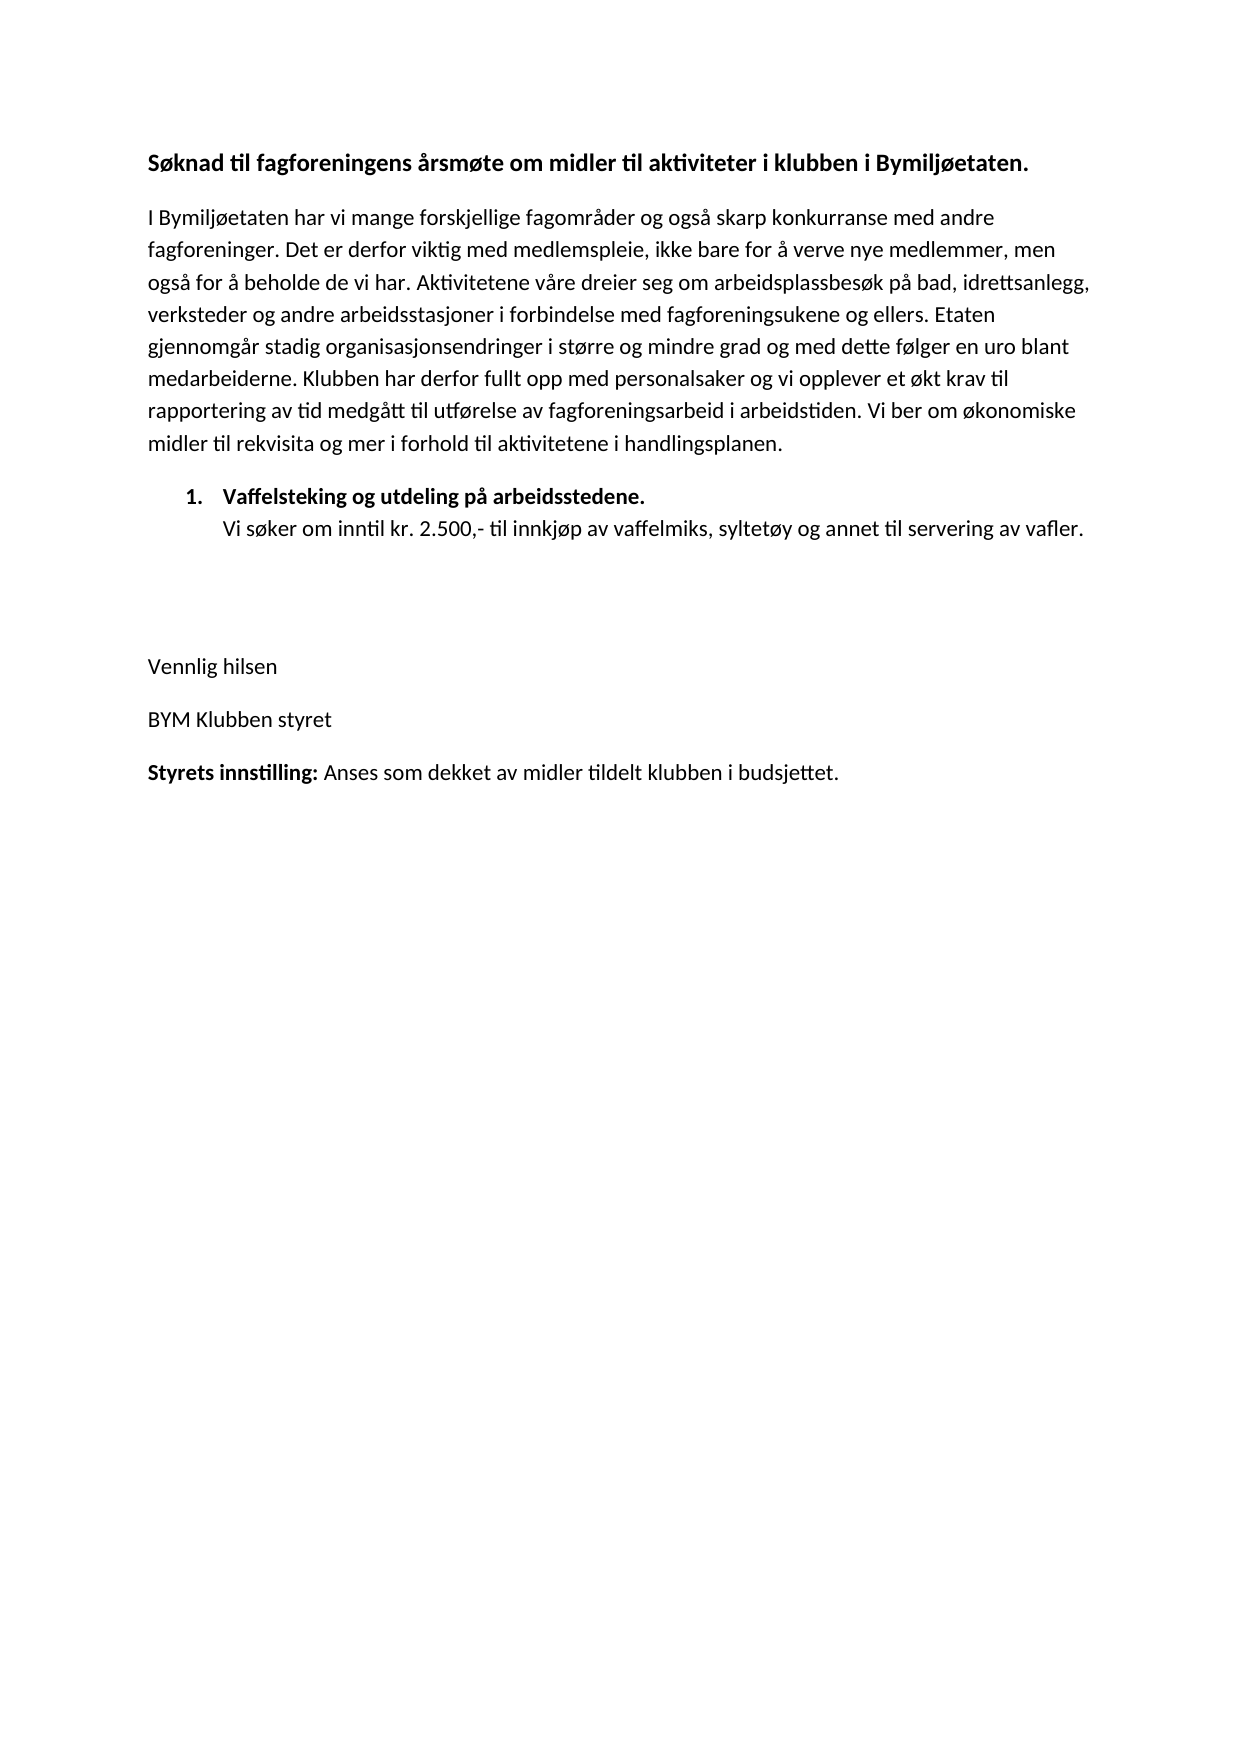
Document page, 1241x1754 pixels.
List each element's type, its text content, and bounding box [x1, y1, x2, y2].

text Søknad til fagforeningens årsmøte om midler til aktiviteter i klubben i Bymiljøetaten. [148, 148, 1093, 178]
text Styrets innstilling: Anses som dekket av midler tildelt klubben i budsjettet. [148, 758, 1093, 786]
text I Bymiljøetaten har vi mange forskjellige fagområder og også skarp konkurranse med andre fagforeninger. Det er derfor viktig med medlemspleie, ikke bare for å verve nye medlemmer, men også for å beholde de vi har. Aktivitetene våre dreier seg om arbeidsplassbesøk på bad, idrettsanlegg, verksteder og andre arbeidsstasjoner i forbindelse med fagforeningsukene og ellers. Etaten gjennomgår stadig organisasjonsendringer i større og mindre grad og med dette følger en uro blant medarbeiderne. Klubben har derfor fullt opp med personalsaker og vi opplever et økt krav til rapportering av tid medgått til utførelse av fagforeningsarbeid i arbeidstiden. Vi ber om økonomiske midler til rekvisita og mer i forhold til aktivitetene i handlingsplanen. [148, 203, 1093, 457]
text Vennlig hilsen [148, 652, 1093, 680]
text BYM Klubben styret [148, 705, 1093, 733]
list Vaffelsteking og utdeling på arbeidsstedene. [185, 482, 1093, 510]
list Vi søker om inntil kr. 2.500,- til innkjøp av vaffelmiks, syltetøy og annet til servering av vafler. [223, 514, 1093, 542]
